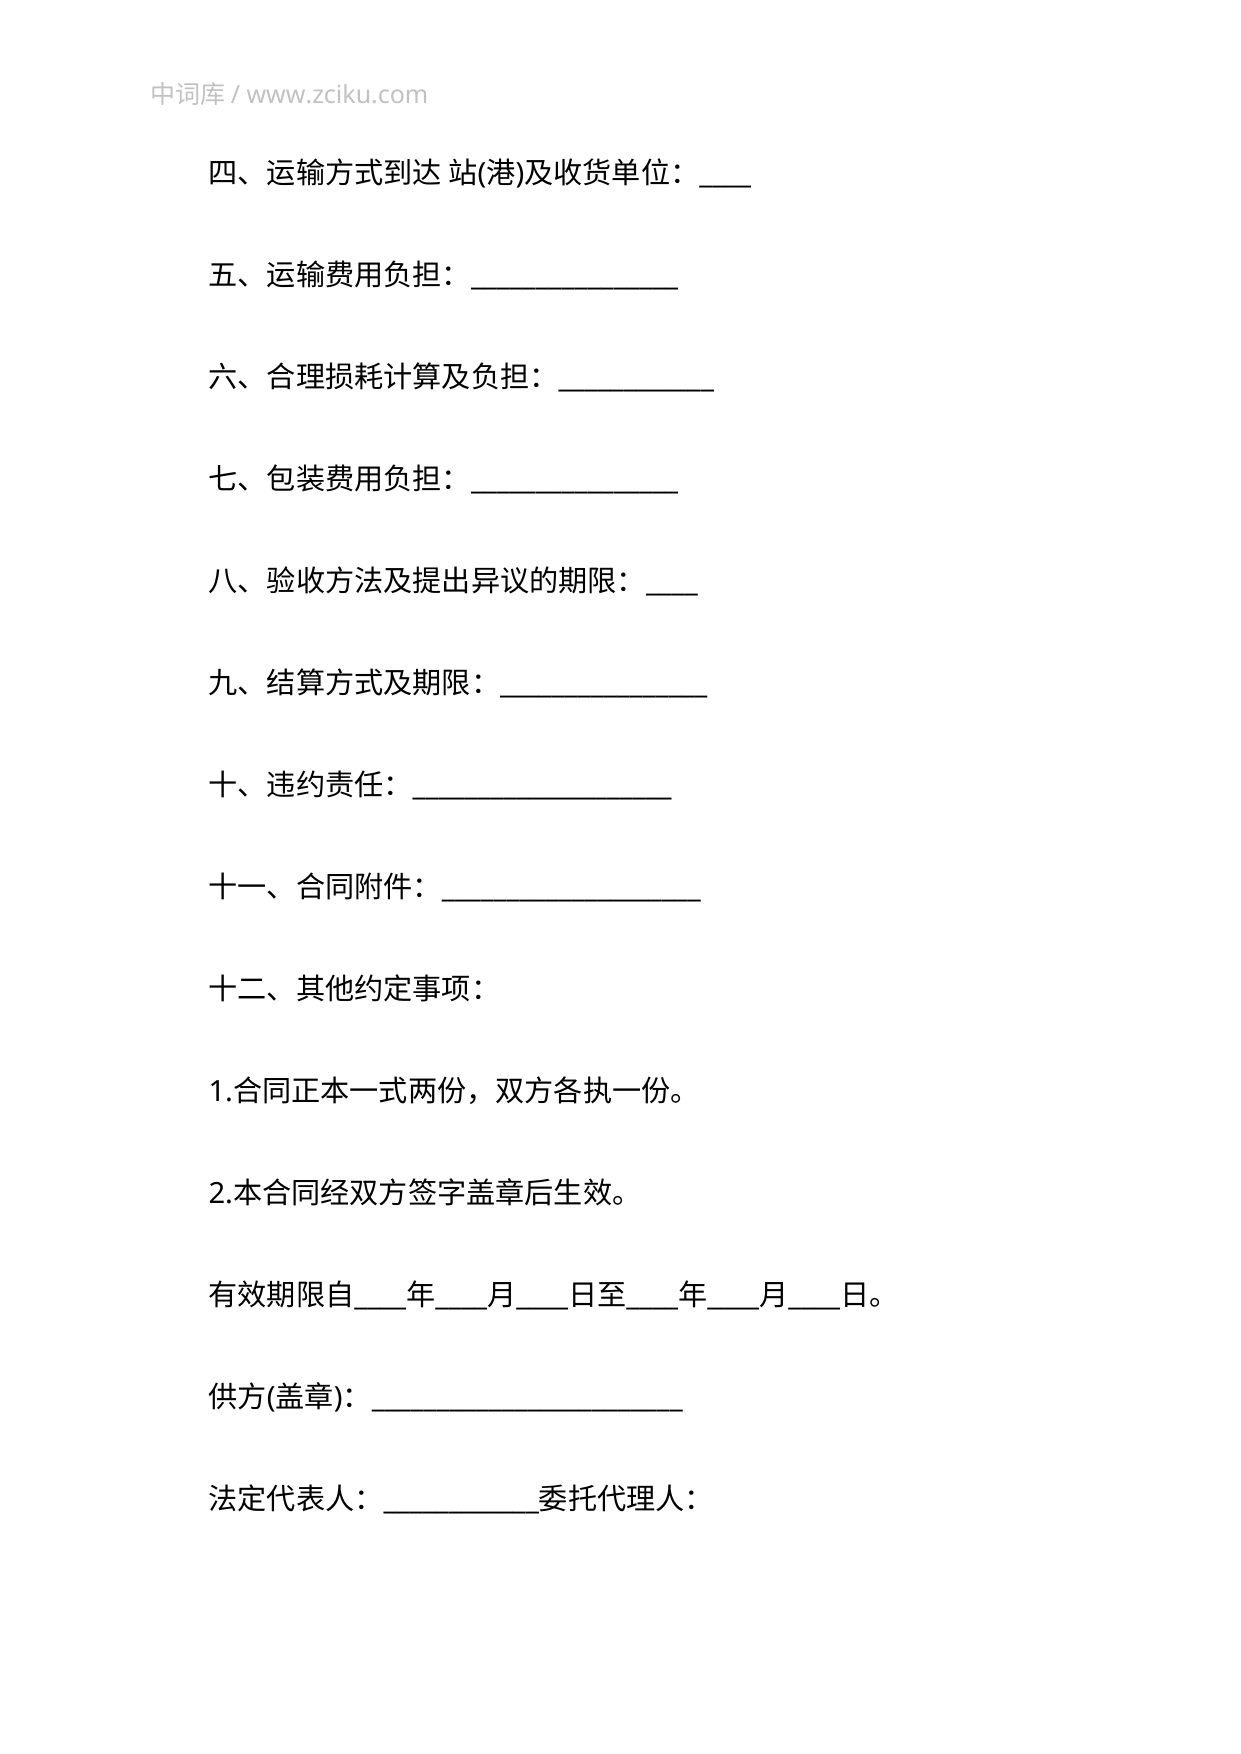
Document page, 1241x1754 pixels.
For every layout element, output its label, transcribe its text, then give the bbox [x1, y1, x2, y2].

text 十二、其他约定事项： [150, 966, 1090, 1008]
text 供方(盖章)：________________________ [150, 1373, 1090, 1416]
text 有效期限自____年____月____日至____年____月____日。 [150, 1272, 1090, 1314]
text 2.本合同经双方签字盖章后生效。 [150, 1169, 1090, 1212]
text 法定代表人：____________委托代理人： [150, 1476, 1090, 1518]
text 六、合理损耗计算及负担：____________ [150, 354, 1090, 396]
text 1.合同正本一式两份，双方各执一份。 [150, 1068, 1090, 1110]
text 十一、合同附件：____________________ [150, 864, 1090, 906]
text 九、结算方式及期限：________________ [150, 660, 1090, 702]
text 五、运输费用负担：________________ [150, 252, 1090, 294]
text 十、违约责任：____________________ [150, 762, 1090, 804]
text 四、运输方式到达 站(港)及收货单位：____ [150, 150, 1090, 192]
text 八、验收方法及提出异议的期限：____ [150, 558, 1090, 600]
text 七、包装费用负担：________________ [150, 456, 1090, 498]
